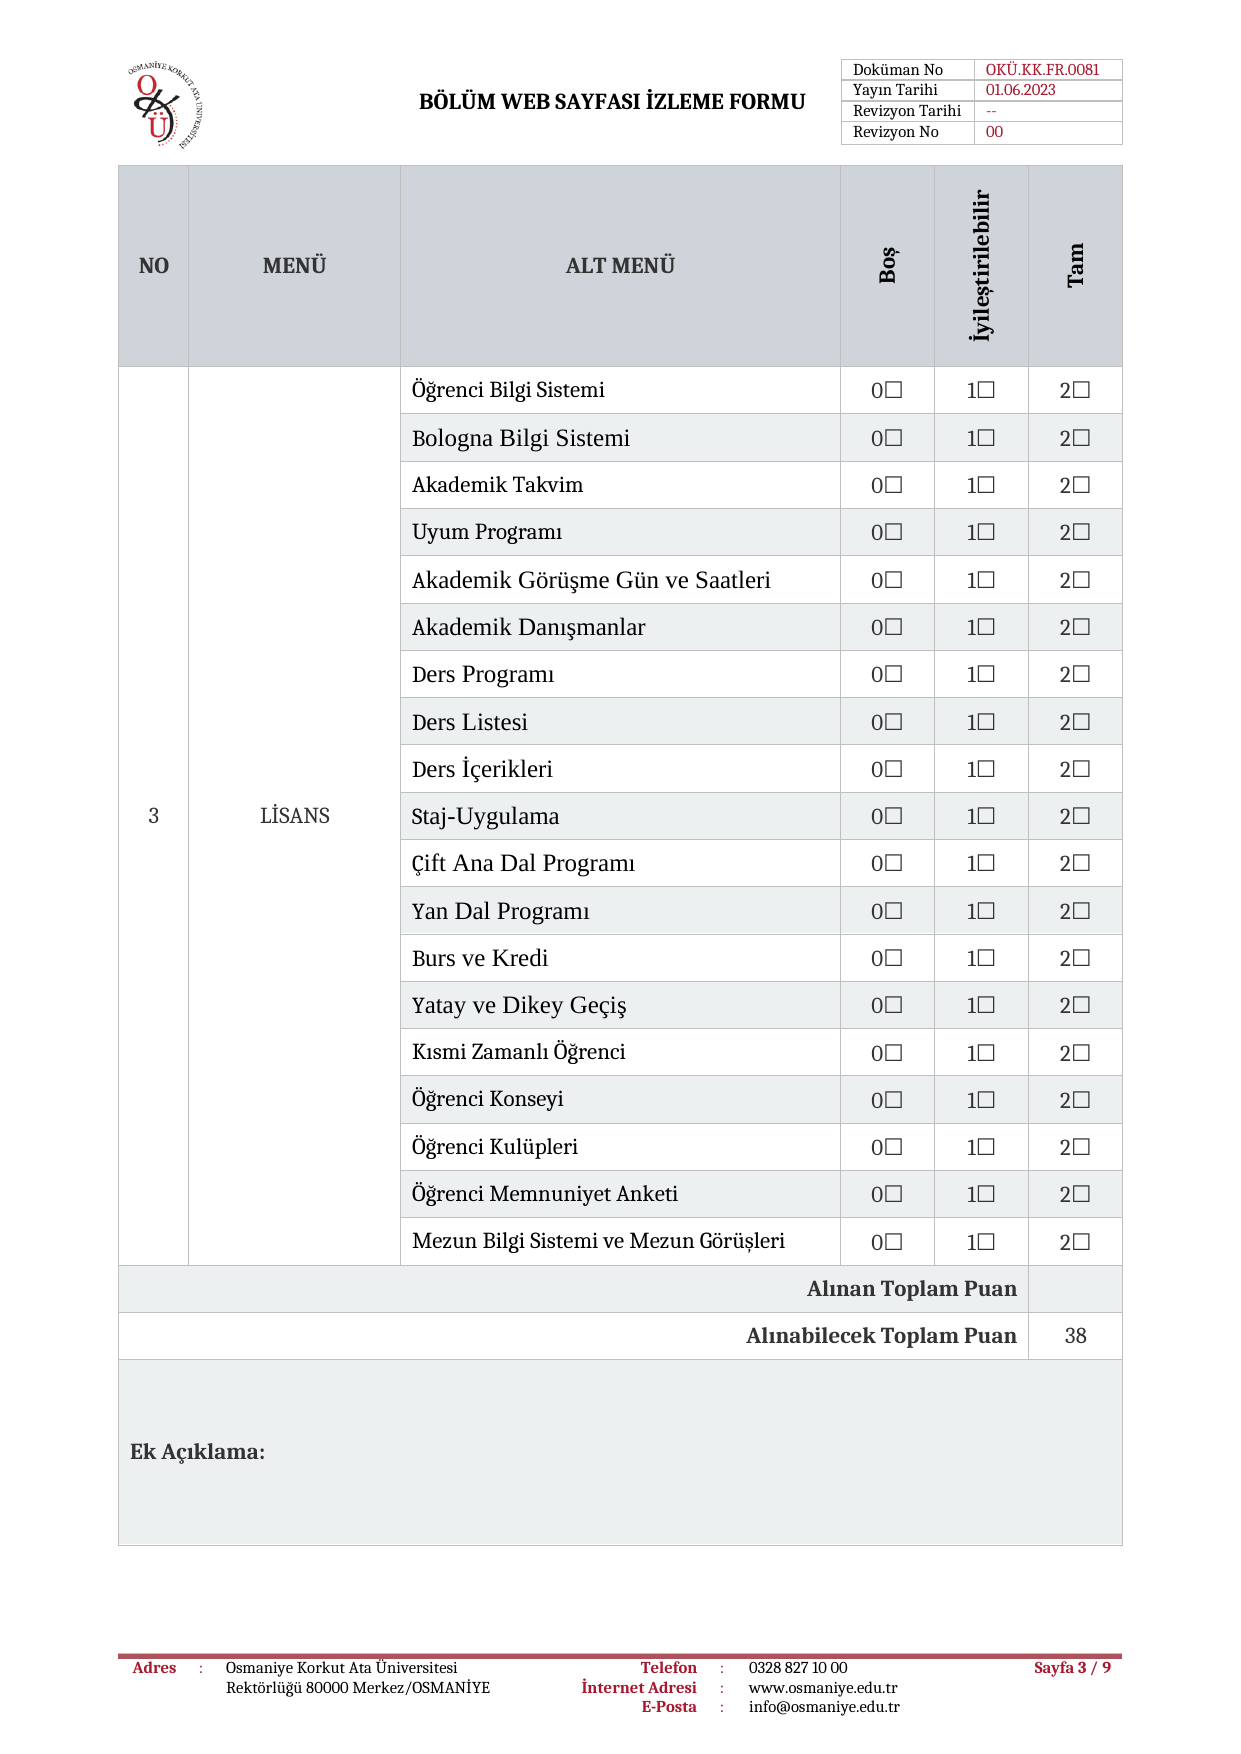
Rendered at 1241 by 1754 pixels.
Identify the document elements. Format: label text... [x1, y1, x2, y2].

table_cell [1029, 1266, 1122, 1312]
table_cell 0 [841, 935, 934, 981]
table_cell 0 [841, 367, 934, 413]
table_cell 1 [935, 651, 1028, 697]
table_cell 2 [1029, 1029, 1122, 1075]
table_header ALT MENÜ [401, 166, 840, 366]
table_header NO [119, 166, 188, 366]
table_cell 2 [1029, 745, 1122, 792]
table_cell 0 [841, 982, 934, 1028]
table_cell 0 [841, 698, 934, 744]
table_cell Çift Ana Dal Programı [401, 840, 840, 886]
table_cell Yatay ve Dikey Geçiş [401, 982, 840, 1028]
picture [128, 61, 203, 149]
table_cell 0 [841, 556, 934, 602]
table_cell 0 [841, 1218, 934, 1264]
table_cell Akademik Danışmanlar [401, 604, 840, 650]
table_cell 0 [841, 1076, 934, 1123]
table_cell 2 [1029, 651, 1122, 697]
table_cell 1 [935, 935, 1028, 981]
table_cell 1 [935, 1029, 1028, 1075]
table_cell 1 [935, 887, 1028, 933]
table_cell 0 [841, 604, 934, 650]
table_cell 1 [935, 1218, 1028, 1264]
table_cell 2 [1029, 367, 1122, 413]
table_cell 0 [841, 1124, 934, 1170]
table_header Tam [1029, 166, 1122, 366]
table_cell 0 [841, 1029, 934, 1075]
table_cell 1 [935, 745, 1028, 792]
table_cell 2 [1029, 698, 1122, 744]
table_cell Kısmi Zamanlı Öğrenci [401, 1029, 840, 1075]
table_cell Yan Dal Programı [401, 887, 840, 933]
table_cell 2 [1029, 1076, 1122, 1123]
table_cell Ek Açıklama: [119, 1360, 1122, 1544]
table_cell 0 [841, 793, 934, 839]
table_cell Alınabilecek Toplam Puan [119, 1313, 1028, 1359]
table_cell 38 [1029, 1313, 1122, 1359]
table_cell 1 [935, 982, 1028, 1028]
table_cell 3 [119, 367, 188, 1264]
table_cell 2 [1029, 604, 1122, 650]
table_cell 0 [841, 509, 934, 555]
table_header İyileştirilebilir [935, 166, 1028, 366]
table_cell Alınan Toplam Puan [119, 1266, 1028, 1312]
table_cell 1 [935, 698, 1028, 744]
table_cell 2 [1029, 556, 1122, 602]
table_cell Ders İçerikleri [401, 745, 840, 792]
table_cell 1 [935, 793, 1028, 839]
table_cell 1 [935, 509, 1028, 555]
table_cell 2 [1029, 1171, 1122, 1217]
table_cell 0 [841, 414, 934, 461]
table_cell 1 [935, 604, 1028, 650]
table_cell 1 [935, 1124, 1028, 1170]
table_cell 0 [841, 462, 934, 508]
table_cell 2 [1029, 462, 1122, 508]
table_cell 0 [841, 1171, 934, 1217]
table_cell 0 [841, 745, 934, 792]
table_cell Öğrenci Konseyi [401, 1076, 840, 1123]
table_cell 1 [935, 414, 1028, 461]
table_cell Öğrenci Kulüpleri [401, 1124, 840, 1170]
table_cell Staj-Uygulama [401, 793, 840, 839]
table_cell 2 [1029, 1124, 1122, 1170]
table_cell 2 [1029, 1218, 1122, 1264]
table_cell 0 [841, 840, 934, 886]
table_cell Akademik Takvim [401, 462, 840, 508]
table_cell LİSANS [189, 367, 400, 1264]
table_cell 2 [1029, 414, 1122, 461]
table_cell 1 [935, 1171, 1028, 1217]
table_cell Öğrenci Memnuniyet Anketi [401, 1171, 840, 1217]
table_cell Öğrenci Bilgi Sistemi [401, 367, 840, 413]
table_cell Bologna Bilgi Sistemi [401, 414, 840, 461]
table_cell Ders Listesi [401, 698, 840, 744]
table_cell 1 [935, 462, 1028, 508]
table_cell 2 [1029, 935, 1122, 981]
table_cell 2 [1029, 840, 1122, 886]
table_cell 2 [1029, 793, 1122, 839]
table_cell 0 [841, 651, 934, 697]
table_cell 1 [935, 556, 1028, 602]
table_cell 0 [841, 887, 934, 933]
table_cell 2 [1029, 509, 1122, 555]
table_cell Burs ve Kredi [401, 935, 840, 981]
table_header MENÜ [189, 166, 400, 366]
table_cell Ders Programı [401, 651, 840, 697]
table_cell Akademik Görüşme Gün ve Saatleri [401, 556, 840, 602]
table_cell 1 [935, 840, 1028, 886]
table_cell 1 [935, 367, 1028, 413]
table_cell 1 [935, 1076, 1028, 1123]
table_header Boş [841, 166, 934, 366]
table_cell Mezun Bilgi Sistemi ve Mezun Görüşleri [401, 1218, 840, 1264]
table_cell 2 [1029, 982, 1122, 1028]
table_cell 2 [1029, 887, 1122, 933]
table_cell Uyum Programı [401, 509, 840, 555]
